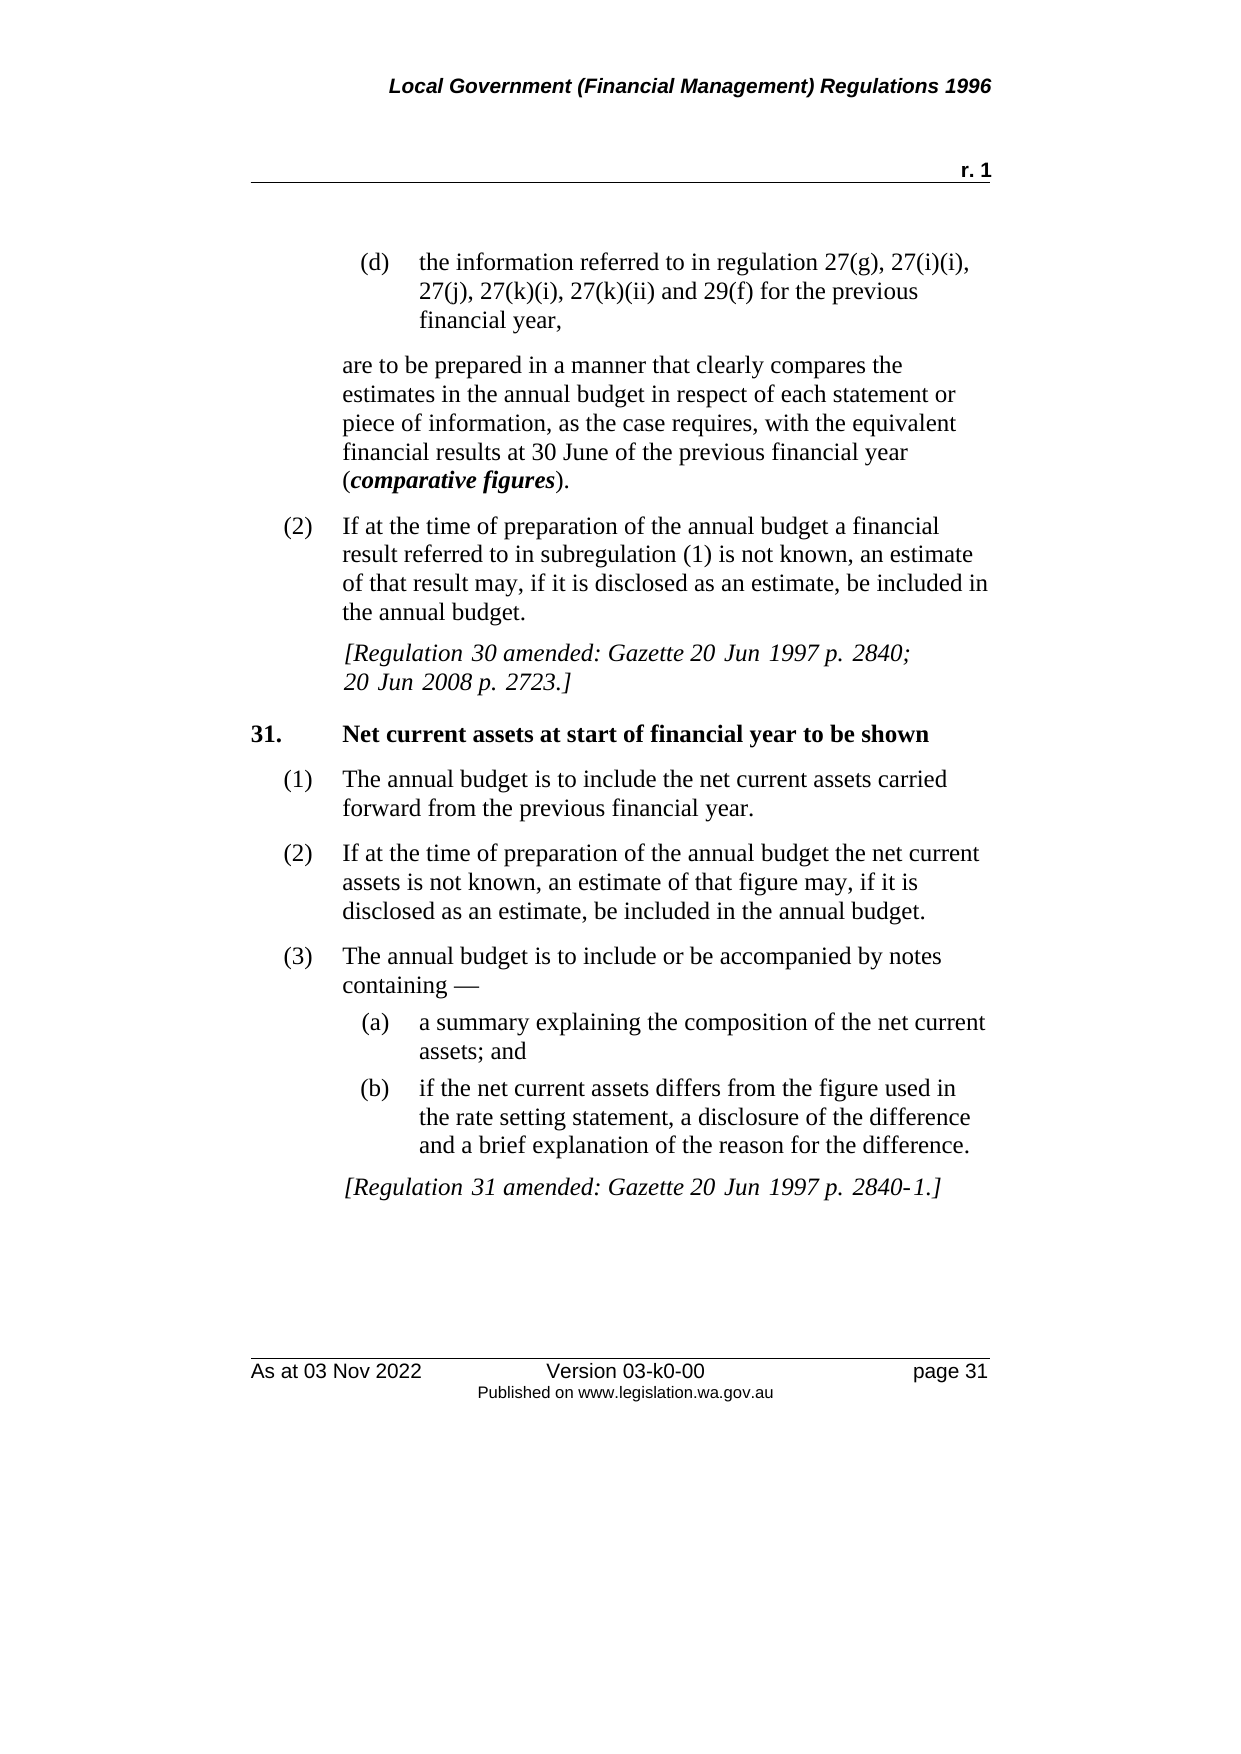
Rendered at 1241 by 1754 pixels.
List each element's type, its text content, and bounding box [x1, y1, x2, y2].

text (a) a summary explaining the composition of the net current assets; and [251, 1007, 990, 1064]
text [Regulation 31 amended: Gazette 20 Jun 1997 p. 2840-1.] [251, 1172, 990, 1200]
text are to be prepared in a manner that clearly compares the estimates in the annual budget in respect of each statement or piece of information, as the case requires, with the equivalent financial results at 30 June of the previous financial year (comparative figures). [251, 350, 990, 494]
text (b) if the net current assets differs from the figure used in the rate setting statement, a disclosure of the difference and a brief explanation of the reason for the difference. [251, 1073, 990, 1159]
subtitle 31. Net current assets at start of financial year to be shown [251, 719, 990, 747]
text (2) If at the time of preparation of the annual budget the net current assets is not known, an estimate of that figure may, if it is disclosed as an estimate, be included in the annual budget. [251, 838, 990, 924]
text (3) The annual budget is to include or be accompanied by notes containing — [251, 941, 990, 999]
text (d) the information referred to in regulation 27(g), 27(i)(i), 27(j), 27(k)(i), 27(k)(ii) and 29(f) for the previous financial year, [251, 247, 990, 334]
text (2) If at the time of preparation of the annual budget a financial result referred to in subregulation (1) is not known, an estimate of that result may, if it is disclosed as an estimate, be included in the annual budget. [251, 511, 990, 626]
text (1) The annual budget is to include the net current assets carried forward from the previous financial year. [251, 764, 990, 822]
text [Regulation 30 amended: Gazette 20 Jun 1997 p. 2840; 20 Jun 2008 p. 2723.] [251, 638, 990, 696]
